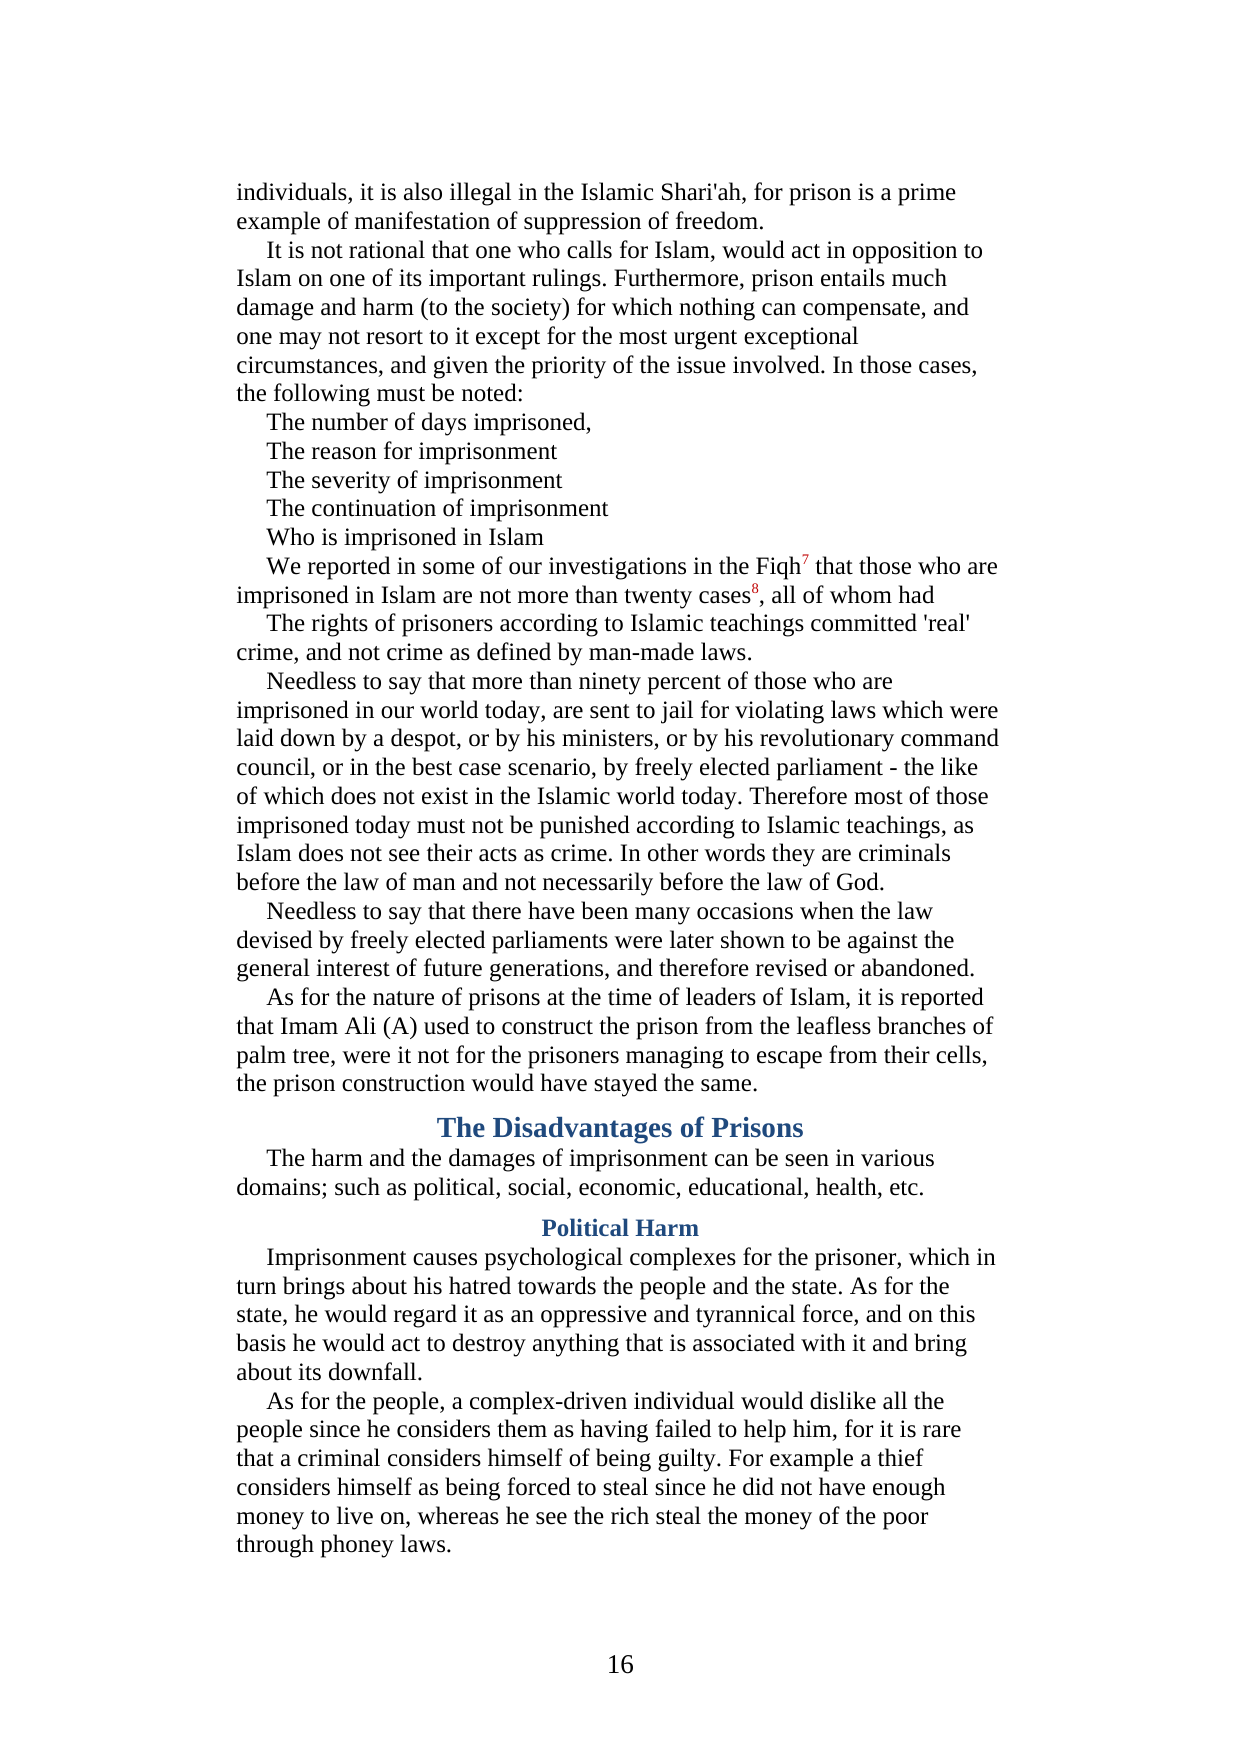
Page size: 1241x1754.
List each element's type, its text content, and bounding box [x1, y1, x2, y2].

text The rights of prisoners according to Islamic teachings committed 'real' crime, and not crime as defined by man-made laws. [236, 608, 1004, 666]
text Imprisonment causes psychological complexes for the prisoner, which in turn brings about his hatred towards the people and the state. As for the state, he would regard it as an oppressive and tyrannical force, and on this basis he would act to destroy anything that is associated with it and bring about its downfall. [236, 1242, 1004, 1386]
text We reported in some of our investigations in the Fiqh7 that those who are imprisoned in Islam are not more than twenty cases8, all of whom had [236, 551, 1004, 608]
text Who is imprisoned in Islam [236, 522, 1004, 551]
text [236, 177, 1004, 235]
text The continuation of imprisonment [236, 493, 1004, 522]
subtitle Political Harm [236, 1213, 1004, 1242]
text It is not rational that one who calls for Islam, would act in opposition to Islam on one of its important rulings. Furthermore, prison entails much damage and harm (to the society) for which nothing can compensate, and one may not resort to it except for the most urgent exceptional circumstances, and given the priority of the issue involved. In those cases, the following must be noted: [236, 235, 1004, 407]
text The number of days imprisoned, [236, 407, 1004, 436]
text The reason for imprisonment [236, 436, 1004, 465]
text Needless to say that more than ninety percent of those who are imprisoned in our world today, are sent to jail for violating laws which were laid down by a despot, or by his ministers, or by his revolutionary command council, or in the best case scenario, by freely elected parliament - the like of which does not exist in the Islamic world today. Therefore most of those imprisoned today must not be punished according to Islamic teachings, as Islam does not see their acts as crime. In other words they are criminals before the law of man and not necessarily before the law of God. [236, 666, 1004, 896]
text As for the people, a complex-driven individual would dislike all the people since he considers them as having failed to help him, for it is rare that a criminal considers himself of being guilty. For example a thief considers himself as being forced to steal since he did not have enough money to live on, whereas he see the rich steal the money of the poor through phoney laws. [236, 1386, 1004, 1558]
subtitle The Disadvantages of Prisons [236, 1110, 1004, 1143]
text As for the nature of prisons at the time of leaders of Islam, it is reported that Imam Ali (A) used to construct the prison from the leafless branches of palm tree, were it not for the prisoners managing to escape from their cells, the prison construction would have stayed the same. [236, 982, 1004, 1097]
text The harm and the damages of imprisonment can be seen in various domains; such as political, social, economic, educational, health, etc. [236, 1143, 1004, 1201]
text The severity of imprisonment [236, 465, 1004, 493]
text Needless to say that there have been many occasions when the law devised by freely elected parliaments were later shown to be against the general interest of future generations, and therefore revised or abandoned. [236, 896, 1004, 982]
